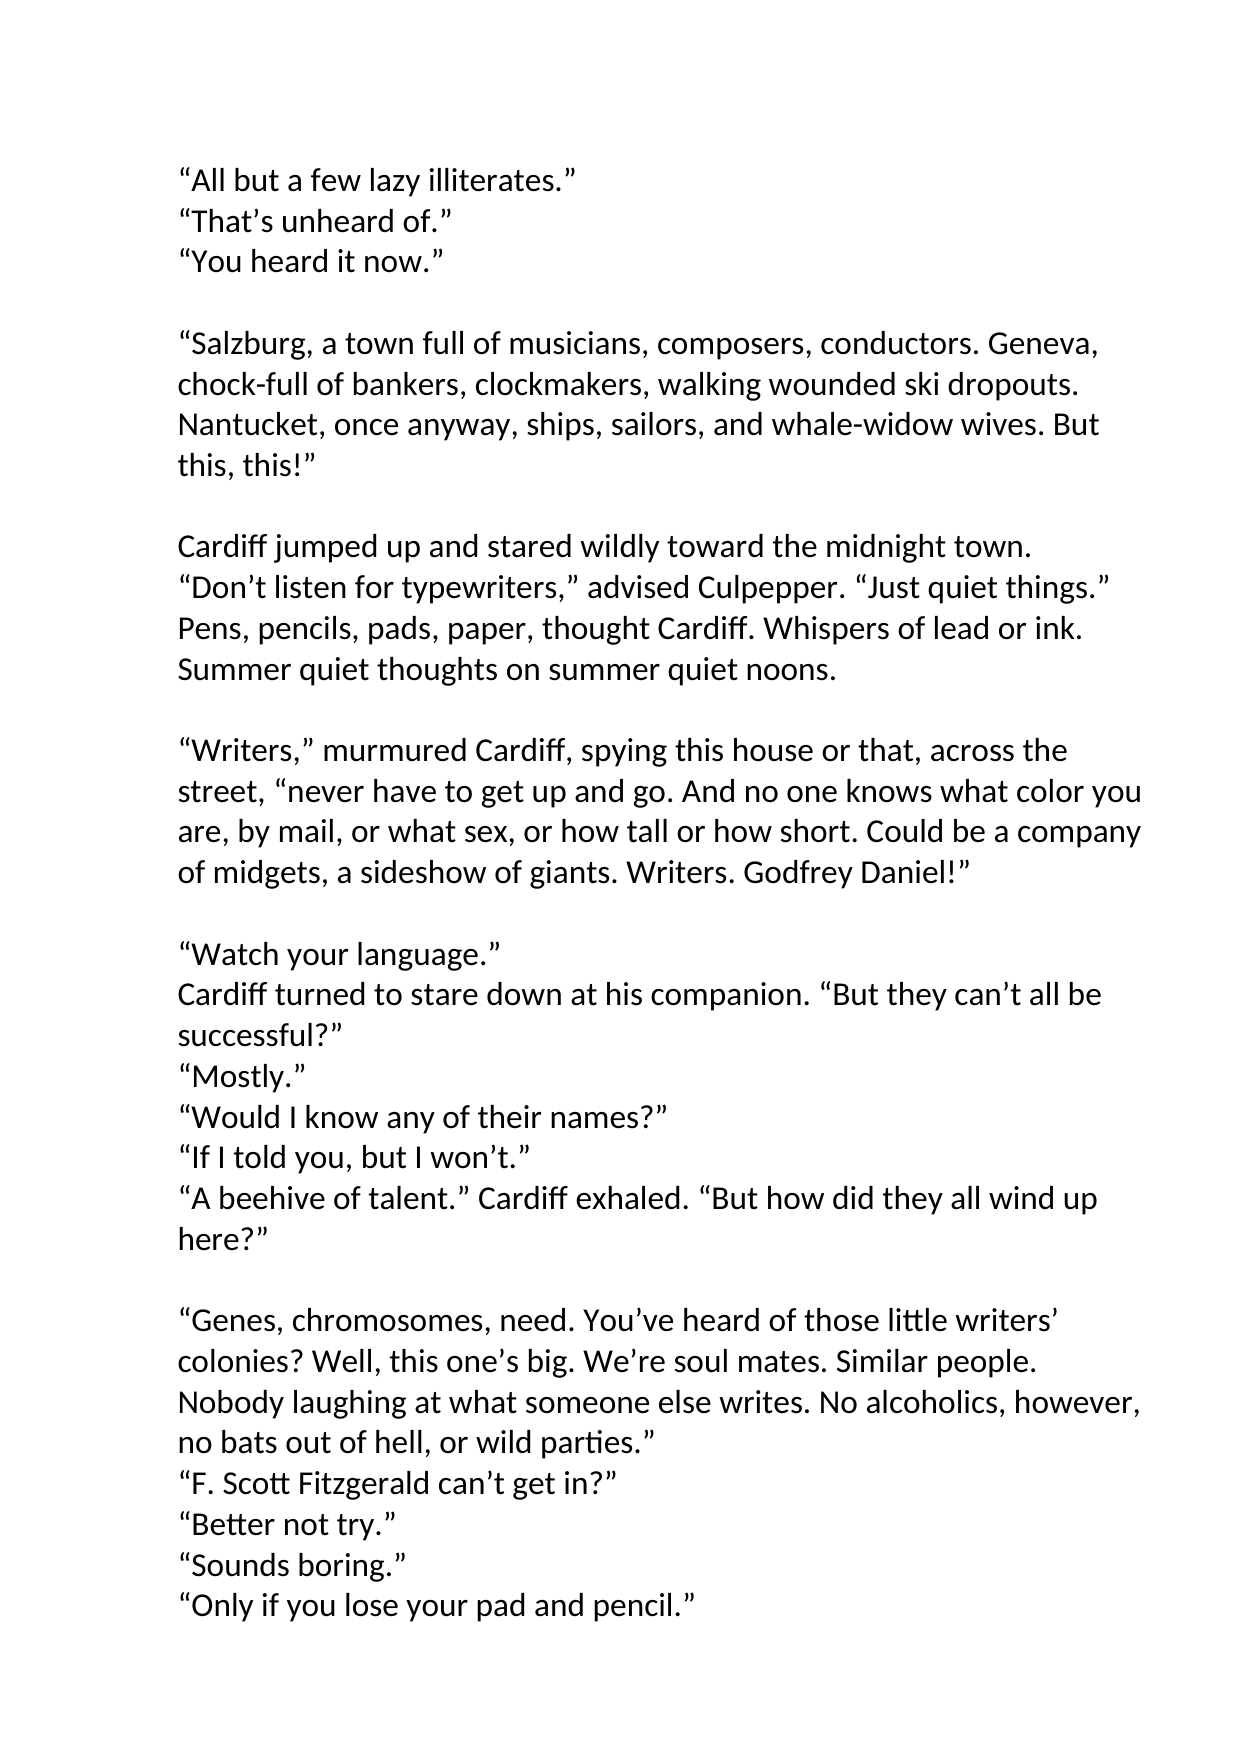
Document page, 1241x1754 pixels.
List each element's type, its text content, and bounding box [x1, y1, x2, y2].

text “That’s unheard of.” [177, 199, 1152, 240]
text “F. Scott Fitzgerald can’t get in?” [177, 1462, 1152, 1503]
text “All but a few lazy illiterates.” [177, 159, 1152, 199]
text “You heard it now.” [177, 240, 1152, 281]
text “If I told you, but I won’t.” [177, 1136, 1152, 1177]
text Cardiff turned to stare down at his companion. “But they can’t all be successful?” [177, 973, 1152, 1055]
text “Mostly.” [177, 1055, 1152, 1096]
text Cardiff jumped up and stared wildly toward the midnight town. [177, 525, 1152, 566]
text “Writers,” murmured Cardiff, spying this house or that, across the street, “never have to get up and go. And no one knows what color you are, by mail, or what sex, or how tall or how short. Could be a company of midgets, a sideshow of giants. Writers. Godfrey Daniel!” [177, 729, 1152, 892]
text “Watch your language.” [177, 933, 1152, 973]
text “Only if you lose your pad and pencil.” [177, 1584, 1152, 1625]
text “Better not try.” [177, 1503, 1152, 1544]
text “Salzburg, a town full of musicians, composers, conductors. Geneva, chock-full of bankers, clockmakers, walking wounded ski dropouts. Nantucket, once anyway, ships, sailors, and whale-widow wives. But this, this!” [177, 322, 1152, 485]
text “A beehive of talent.” Cardiff exhaled. “But how did they all wind up here?” [177, 1177, 1152, 1258]
text “Sounds boring.” [177, 1544, 1152, 1584]
text “Would I know any of their names?” [177, 1096, 1152, 1136]
text “Don’t listen for typewriters,” advised Culpepper. “Just quiet things.” [177, 566, 1152, 607]
text Pens, pencils, pads, paper, thought Cardiff. Whispers of lead or ink. Summer quiet thoughts on summer quiet noons. [177, 607, 1152, 688]
text “Genes, chromosomes, need. You’ve heard of those little writers’ colonies? Well, this one’s big. We’re soul mates. Similar people. Nobody laughing at what someone else writes. No alcoholics, however, no bats out of hell, or wild parties.” [177, 1299, 1152, 1462]
